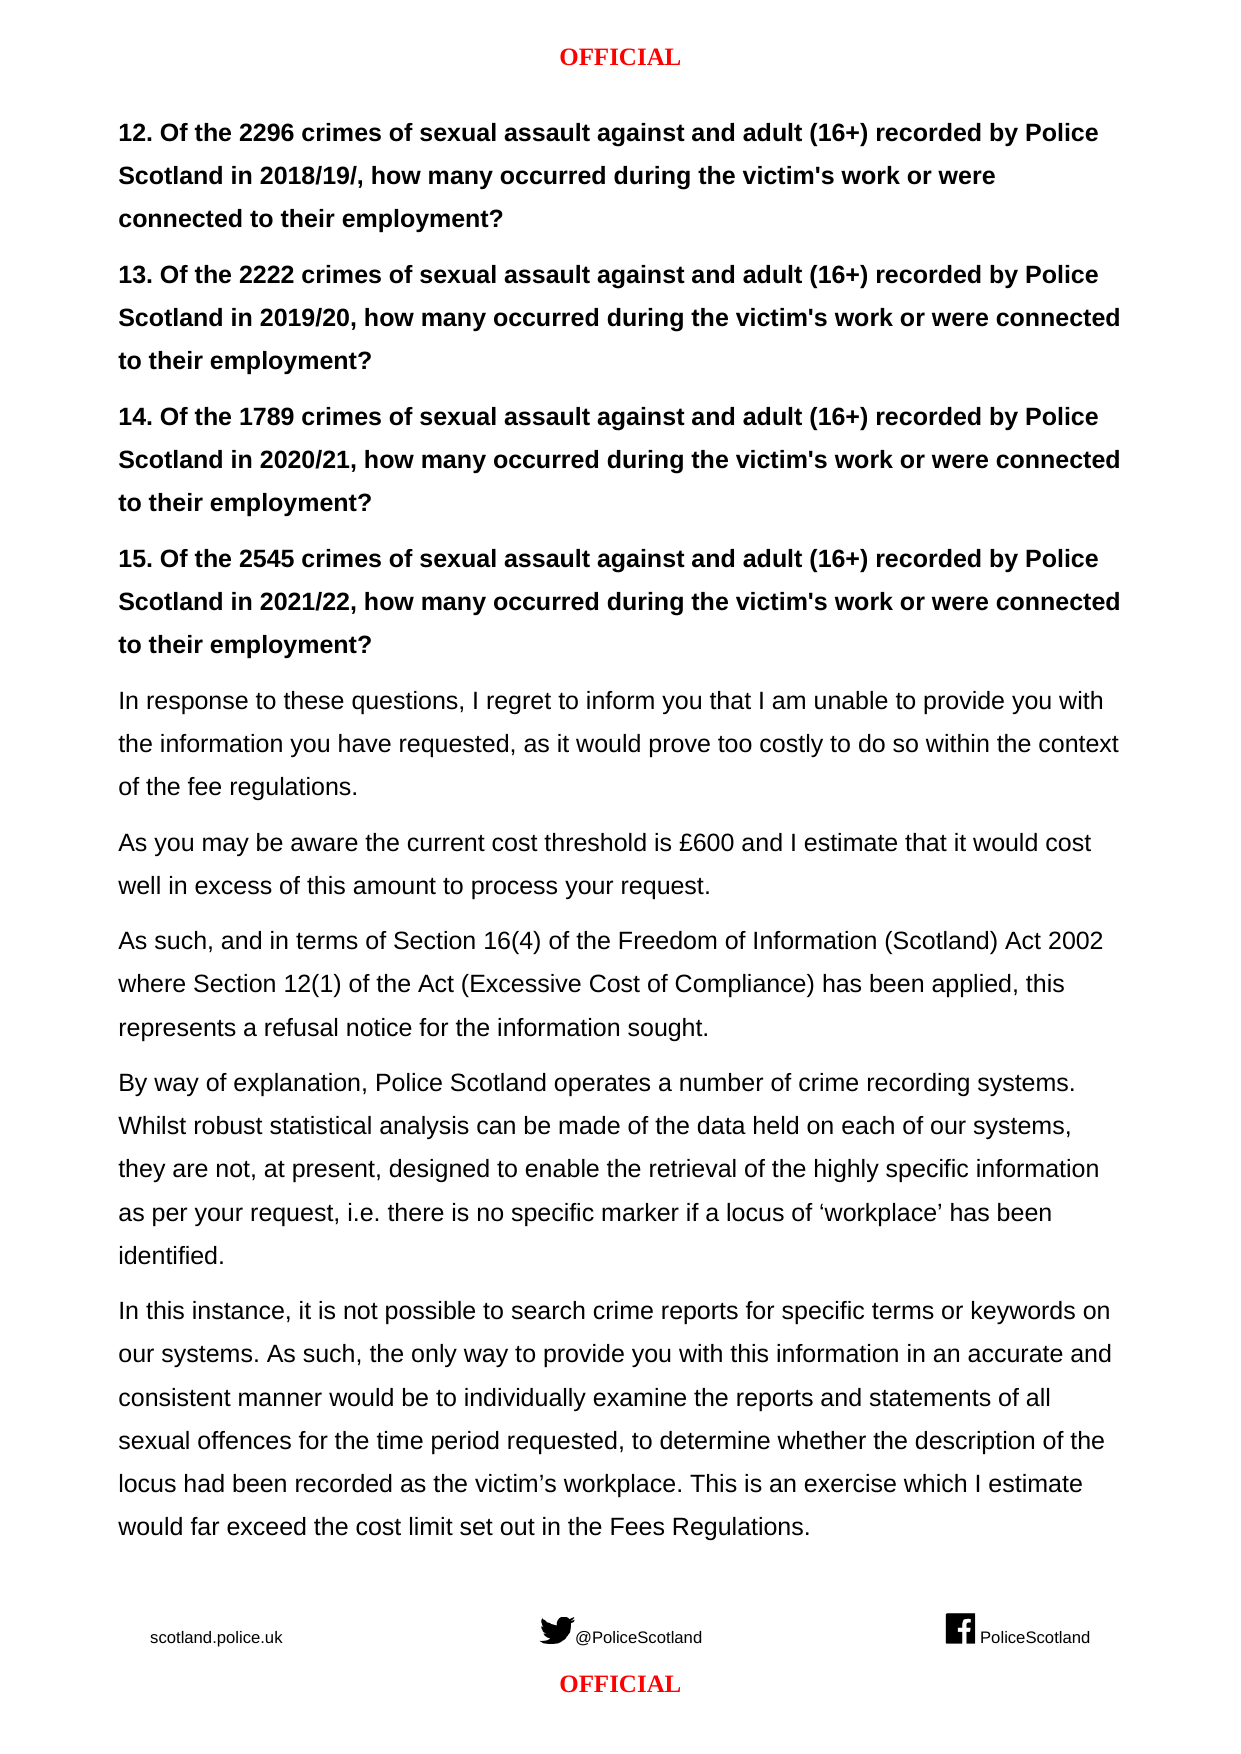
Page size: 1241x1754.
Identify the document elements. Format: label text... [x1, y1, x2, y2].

text In this instance, it is not possible to search crime reports for specific terms or keywords on our systems. As such, the only way to provide you with this information in an accurate and consistent manner would be to individually examine the reports and statements of all sexual offences for the time period requested, to determine whether the description of the locus had been recorded as the victim’s workplace. This is an exercise which I estimate would far exceed the cost limit set out in the Fees Regulations. [118, 1296, 1122, 1541]
picture [945, 1613, 976, 1644]
text In response to these questions, I regret to inform you that I am unable to provide you with the information you have requested, as it would prove too costly to do so within the context of the fee regulations. [118, 686, 1122, 801]
text 15. Of the 2545 crimes of sexual assault against and adult (16+) recorded by Police Scotland in 2021/22, how many occurred during the victim's work or were connected to their employment? [118, 544, 1122, 659]
text 14. Of the 1789 crimes of sexual assault against and adult (16+) recorded by Police Scotland in 2020/21, how many occurred during the victim's work or were connected to their employment? [118, 402, 1122, 517]
text As such, and in terms of Section 16(4) of the Freedom of Information (Scotland) Act 2002 where Section 12(1) of the Act (Excessive Cost of Compliance) has been applied, this represents a refusal notice for the information sought. [118, 926, 1122, 1041]
picture [538, 1617, 575, 1644]
text As you may be aware the current cost threshold is £600 and I estimate that it would cost well in excess of this amount to process your request. [118, 827, 1122, 899]
text 13. Of the 2222 crimes of sexual assault against and adult (16+) recorded by Police Scotland in 2019/20, how many occurred during the victim's work or were connected to their employment? [118, 260, 1122, 375]
text 12. Of the 2296 crimes of sexual assault against and adult (16+) recorded by Police Scotland in 2018/19/, how many occurred during the victim's work or were connected to their employment? [118, 118, 1122, 233]
text By way of explanation, Police Scotland operates a number of crime recording systems. Whilst robust statistical analysis can be made of the data held on each of our systems, they are not, at present, designed to enable the retrieval of the highly specific information as per your request, i.e. there is no specific marker if a locus of ‘workplace’ has been identified. [118, 1068, 1122, 1269]
